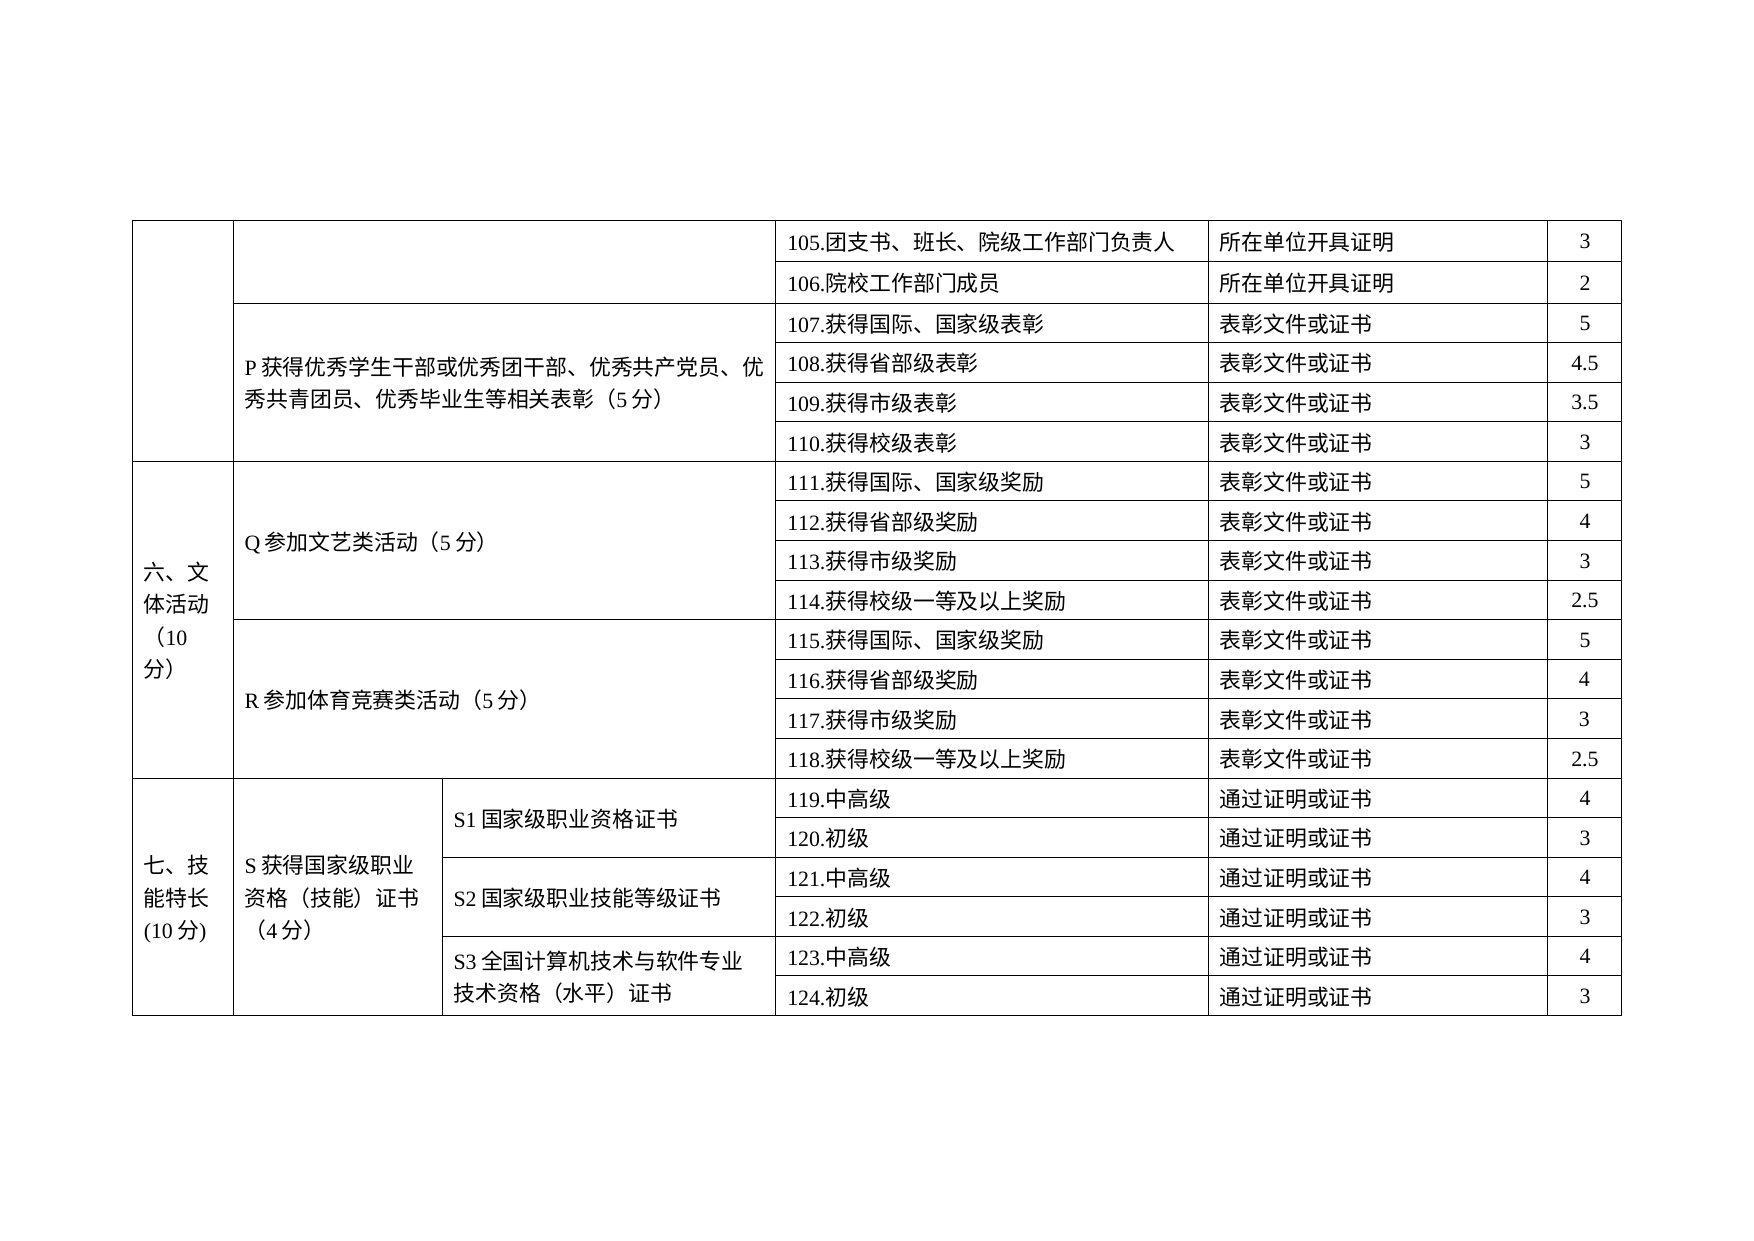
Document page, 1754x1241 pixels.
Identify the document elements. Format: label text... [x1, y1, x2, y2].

table_cell 116.获得省部级奖励 [776, 660, 1208, 698]
table_cell 表彰文件或证书 [1209, 304, 1547, 342]
table_cell 4 [1548, 501, 1621, 540]
table_cell 4 [1548, 779, 1621, 817]
table_cell S3全国计算机技术与软件专业技术资格（水平）证书 [443, 937, 775, 1015]
table_cell 表彰文件或证书 [1209, 620, 1547, 659]
table_cell P获得优秀学生干部或优秀团干部、优秀共产党员、优秀共青团员、优秀毕业生等相关表彰（5分） [234, 304, 775, 461]
table_cell 通过证明或证书 [1209, 897, 1547, 936]
table_cell 表彰文件或证书 [1209, 383, 1547, 421]
table_cell 表彰文件或证书 [1209, 343, 1547, 382]
table_cell 3 [1548, 422, 1621, 461]
table_cell Q参加文艺类活动（5分） [234, 462, 775, 619]
table_cell 4 [1548, 937, 1621, 975]
table_cell 3 [1548, 699, 1621, 738]
table_cell 3 [1548, 221, 1621, 261]
table_cell 表彰文件或证书 [1209, 501, 1547, 540]
table_cell 通过证明或证书 [1209, 937, 1547, 975]
table_cell 109.获得市级表彰 [776, 383, 1208, 421]
table_cell 120.初级 [776, 818, 1208, 857]
table_cell 112.获得省部级奖励 [776, 501, 1208, 540]
table_cell 表彰文件或证书 [1209, 699, 1547, 738]
table_cell 4 [1548, 858, 1621, 896]
table_cell 118.获得校级一等及以上奖励 [776, 739, 1208, 777]
table_cell 通过证明或证书 [1209, 976, 1547, 1015]
table_cell 3.5 [1548, 383, 1621, 421]
table_cell 表彰文件或证书 [1209, 541, 1547, 579]
table_cell 3 [1548, 541, 1621, 579]
table_cell 表彰文件或证书 [1209, 422, 1547, 461]
table_cell 3 [1548, 897, 1621, 936]
table_cell 114.获得校级一等及以上奖励 [776, 581, 1208, 619]
table_cell 3 [1548, 976, 1621, 1015]
table_cell 110.获得校级表彰 [776, 422, 1208, 461]
table_cell 通过证明或证书 [1209, 818, 1547, 857]
table_cell 通过证明或证书 [1209, 858, 1547, 896]
table_cell 115.获得国际、国家级奖励 [776, 620, 1208, 659]
table_cell 113.获得市级奖励 [776, 541, 1208, 579]
table_cell 所在单位开具证明 [1209, 221, 1547, 261]
table_cell 表彰文件或证书 [1209, 660, 1547, 698]
table_cell 六、文体活动（10分） [133, 462, 233, 777]
table_cell 117.获得市级奖励 [776, 699, 1208, 738]
table_cell 106.院校工作部门成员 [776, 262, 1208, 302]
table_cell 123.中高级 [776, 937, 1208, 975]
table_cell 107.获得国际、国家级表彰 [776, 304, 1208, 342]
table_cell 111.获得国际、国家级奖励 [776, 462, 1208, 500]
table_cell S2国家级职业技能等级证书 [443, 858, 775, 936]
table_cell 表彰文件或证书 [1209, 462, 1547, 500]
table_cell 119.中高级 [776, 779, 1208, 817]
table_cell 4.5 [1548, 343, 1621, 382]
table_cell 124.初级 [776, 976, 1208, 1015]
table_cell 通过证明或证书 [1209, 779, 1547, 817]
table_cell 表彰文件或证书 [1209, 739, 1547, 777]
table_cell R参加体育竞赛类活动（5分） [234, 620, 775, 777]
table_cell S获得国家级职业资格（技能）证书（4分） [234, 779, 442, 1015]
table_cell 表彰文件或证书 [1209, 581, 1547, 619]
table_cell 121.中高级 [776, 858, 1208, 896]
table_cell 122.初级 [776, 897, 1208, 936]
table_cell 2.5 [1548, 739, 1621, 777]
table_cell 5 [1548, 620, 1621, 659]
table_cell 2.5 [1548, 581, 1621, 619]
table_cell 5 [1548, 304, 1621, 342]
table_cell 3 [1548, 818, 1621, 857]
table_cell 4 [1548, 660, 1621, 698]
table_cell 105.团支书、班长、院级工作部门负责人 [776, 221, 1208, 261]
table_cell 2 [1548, 262, 1621, 302]
table_cell 5 [1548, 462, 1621, 500]
table_cell S1国家级职业资格证书 [443, 779, 775, 857]
table_cell 所在单位开具证明 [1209, 262, 1547, 302]
table_cell 七、技能特长(10分) [133, 779, 233, 1015]
table_cell 108.获得省部级表彰 [776, 343, 1208, 382]
